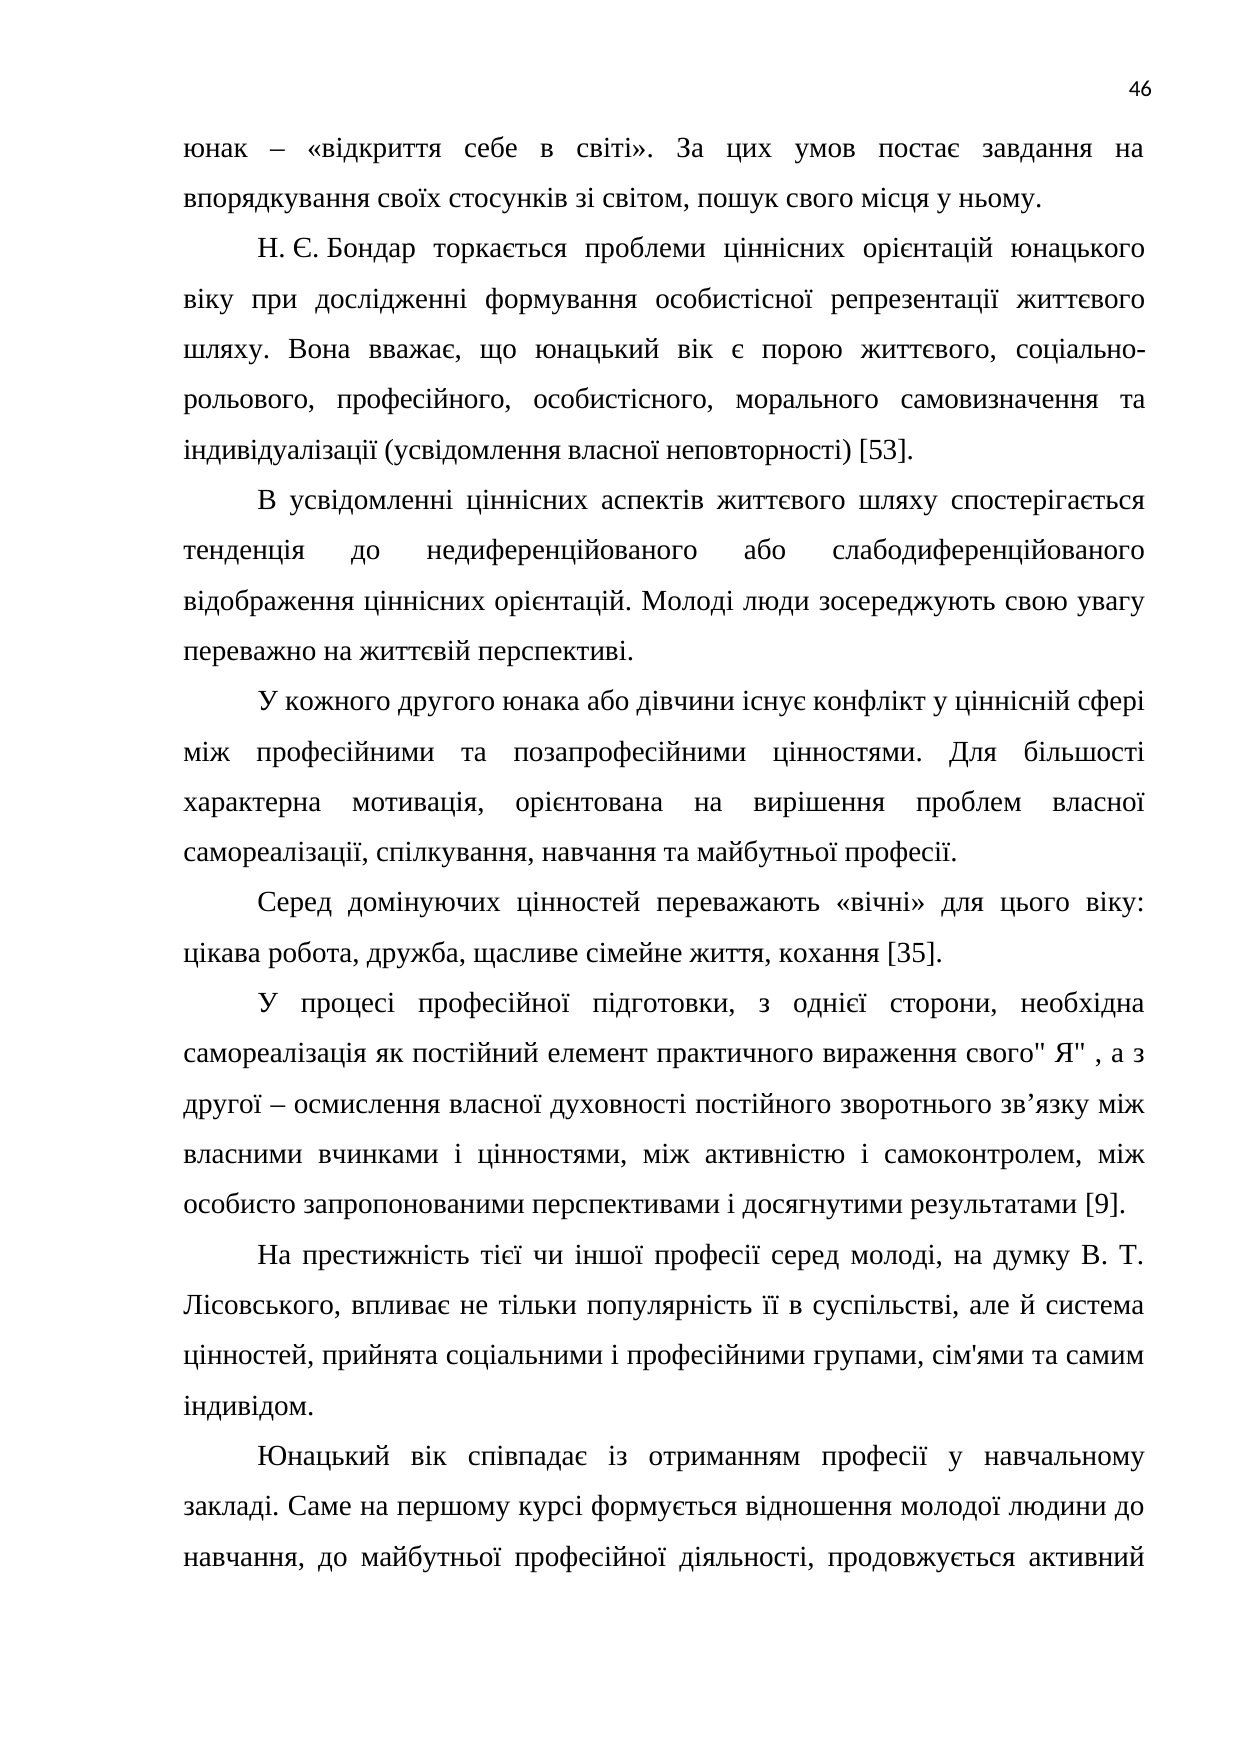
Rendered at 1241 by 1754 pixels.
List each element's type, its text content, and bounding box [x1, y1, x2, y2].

text У кожного другого юнака або дівчини існує конфлікт у ціннісній сфері між професійними та позапрофесійними цінностями. Для більшості характерна мотивація, орієнтована на вирішення проблем власної самореалізації, спілкування, навчання та майбутньої професії. [183, 683, 1146, 868]
text У процесі професійної підготовки, з однієї сторони, необхідна самореалізація як постійний елемент практичного вираження свого" Я" , а з другої – осмислення власної духовності постійного зворотнього зв’язку між власними вчинками і цінностями, між активністю і самоконтролем, між особисто запропонованими перспективами і досягнутими результатами [9]. [183, 985, 1146, 1220]
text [183, 130, 1146, 214]
text В усвідомленні ціннісних аспектів життєвого шляху спостерігається тенденція до недиференційованого або слабодиференційованого відображення ціннісних орієнтацій. Молоді люди зосереджують свою увагу переважно на життєвій перспективі. [183, 482, 1146, 667]
text Н. Є. Бондар торкається проблеми ціннісних орієнтацій юнацького віку при дослідженні формування особистісної репрезентації життєвого шляху. Вона вважає, що юнацький вік є порою життєвого, соціально-рольового, професійного, особистісного, морального самовизначення та індивідуалізації (усвідомлення власної неповторності) [53]. [183, 231, 1146, 465]
text Серед домінуючих цінностей переважають «вічні» для цього віку: цікава робота, дружба, щасливе сімейне життя, кохання [35]. [183, 884, 1146, 968]
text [183, 1438, 1146, 1572]
text На престижність тієї чи іншої професії серед молоді, на думку В. Т. Лісовського, впливає не тільки популярність її в суспільстві, але й система цінностей, прийнята соціальними і професійними групами, сім'ями та самим індивідом. [183, 1237, 1146, 1421]
